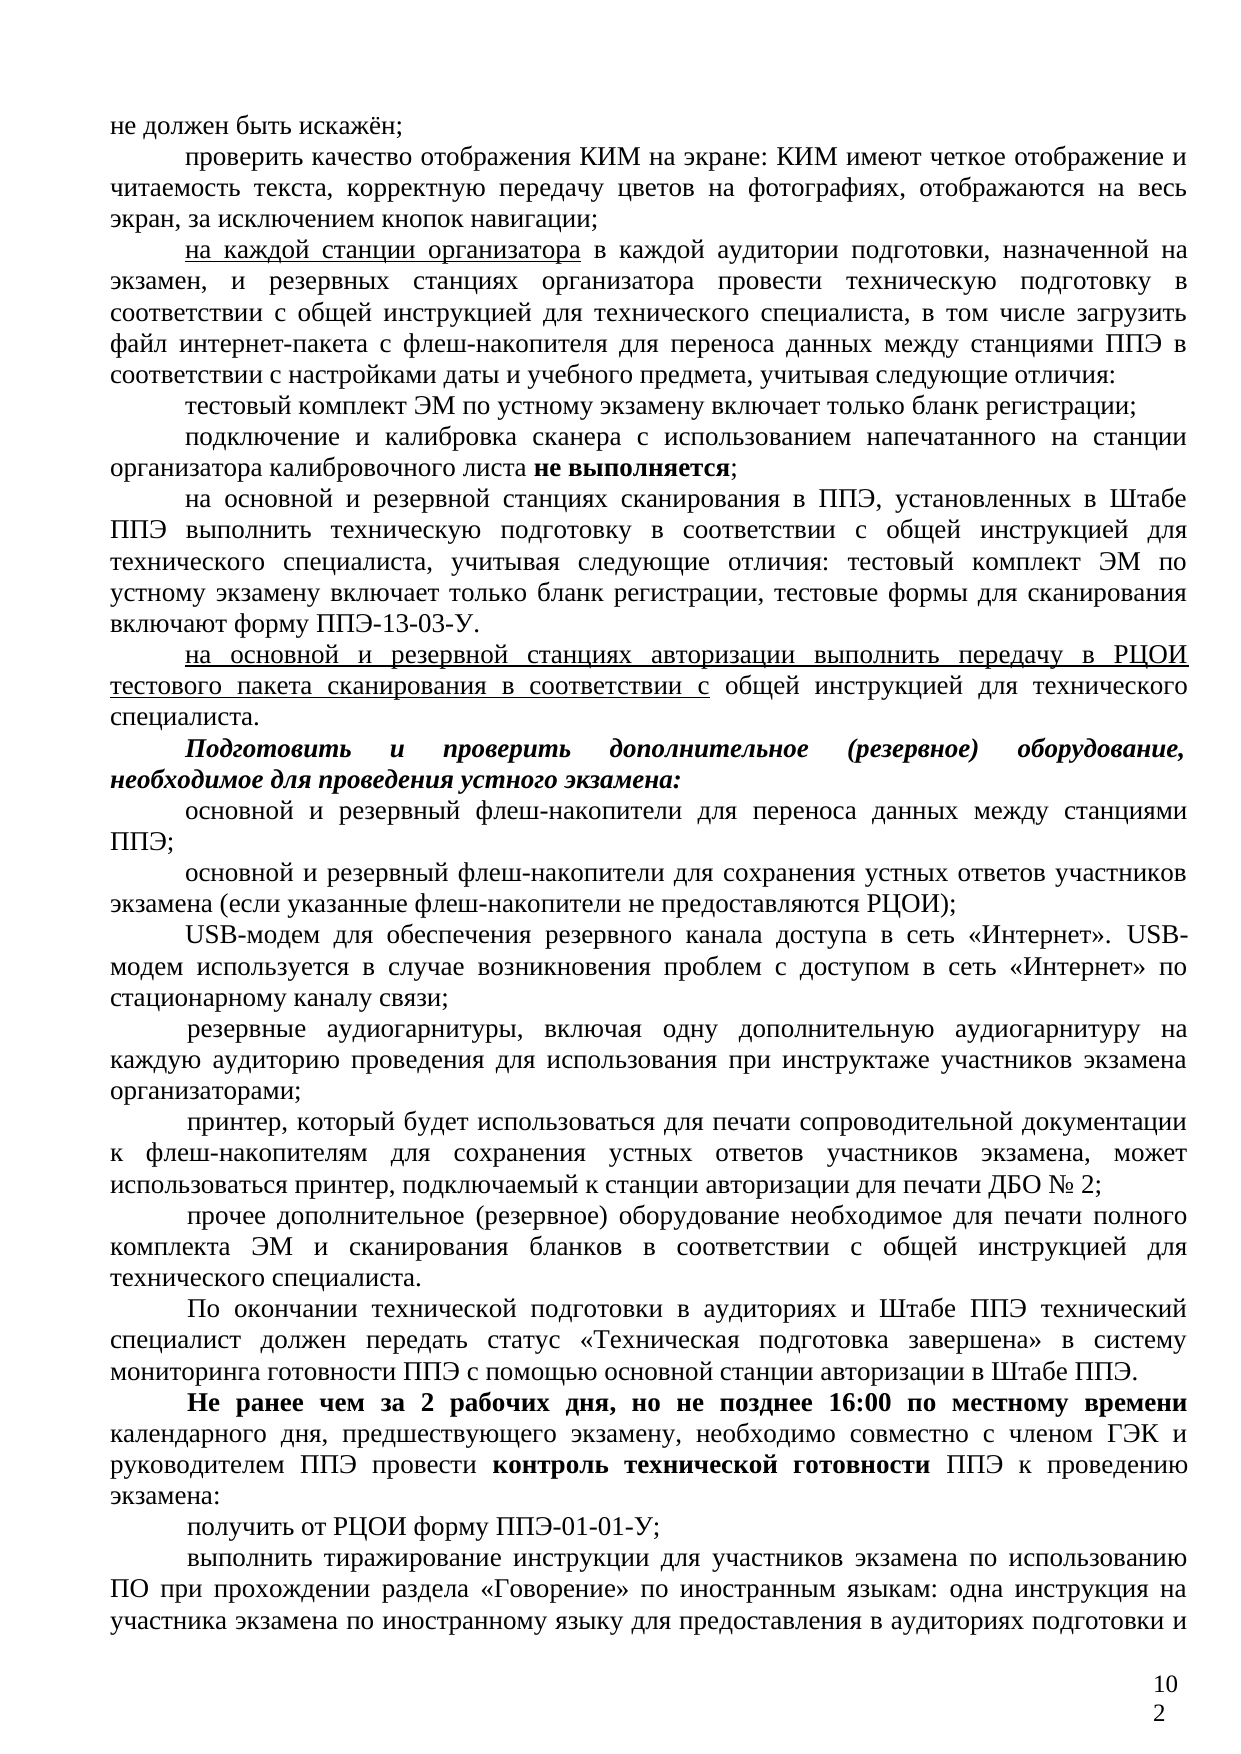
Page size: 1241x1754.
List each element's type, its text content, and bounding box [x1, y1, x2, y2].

text Не ранее чем за 2 рабочих дня, но не позднее 16:00 по местному времени календарного дня, предшествующего экзамену, необходимо совместно с членом ГЭК и руководителем ППЭ провести контроль технической готовности ППЭ к проведению экзамена: [110, 1386, 1188, 1510]
text на каждой станции организатора в каждой аудитории подготовки, назначенной на экзамен, и резервных станциях организатора провести техническую подготовку в соответствии с общей инструкцией для технического специалиста, в том числе загрузить файл интернет-пакета с флеш-накопителя для переноса данных между станциями ППЭ в соответствии с настройками даты и учебного предмета, учитывая следующие отличия: [110, 233, 1188, 389]
text на основной и резервной станциях авторизации выполнить передачу в РЦОИ тестового пакета сканирования в соответствии с общей инструкцией для технического специалиста. [110, 638, 1188, 732]
text USB-модем для обеспечения резервного канала доступа в сеть «Интернет». USB- модем используется в случае возникновения проблем с доступом в сеть «Интернет» по стационарному каналу связи; [110, 918, 1188, 1012]
text тестовый комплект ЭМ по устному экзамену включает только бланк регистрации; [110, 389, 1188, 420]
text основной и резервный флеш-накопители для переноса данных между станциями ППЭ; [110, 794, 1188, 856]
text проверить качество отображения КИМ на экране: КИМ имеют четкое отображение и читаемость текста, корректную передачу цветов на фотографиях, отображаются на весь экран, за исключением кнопок навигации; [110, 140, 1188, 233]
text получить от РЦОИ форму ППЭ-01-01-У; [110, 1510, 1188, 1541]
text прочее дополнительное (резервное) оборудование необходимое для печати полного комплекта ЭМ и сканирования бланков в соответствии с общей инструкцией для технического специалиста. [110, 1199, 1188, 1292]
text принтер, который будет использоваться для печати сопроводительной документации к флеш-накопителям для сохранения устных ответов участников экзамена, может использоваться принтер, подключаемый к станции авторизации для печати ДБО № 2; [110, 1105, 1188, 1199]
text подключение и калибровка сканера с использованием напечатанного на станции организатора калибровочного листа не выполняется; [110, 420, 1188, 482]
text Подготовить и проверить дополнительное (резервное) оборудование, необходимое для проведения устного экзамена: [110, 732, 1188, 794]
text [110, 109, 1188, 140]
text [110, 1541, 1188, 1635]
text основной и резервный флеш-накопители для сохранения устных ответов участников экзамена (если указанные флеш-накопители не предоставляются РЦОИ); [110, 856, 1188, 918]
text резервные аудиогарнитуры, включая одну дополнительную аудиогарнитуру на каждую аудиторию проведения для использования при инструктаже участников экзамена организаторами; [110, 1012, 1188, 1105]
text По окончании технической подготовки в аудиториях и Штабе ППЭ технический специалист должен передать статус «Техническая подготовка завершена» в систему мониторинга готовности ППЭ с помощью основной станции авторизации в Штабе ППЭ. [110, 1292, 1188, 1386]
text на основной и резервной станциях сканирования в ППЭ, установленных в Штабе ППЭ выполнить техническую подготовку в соответствии с общей инструкцией для технического специалиста, учитывая следующие отличия: тестовый комплект ЭМ по устному экзамену включает только бланк регистрации, тестовые формы для сканирования включают форму ППЭ-13-03-У. [110, 482, 1188, 638]
